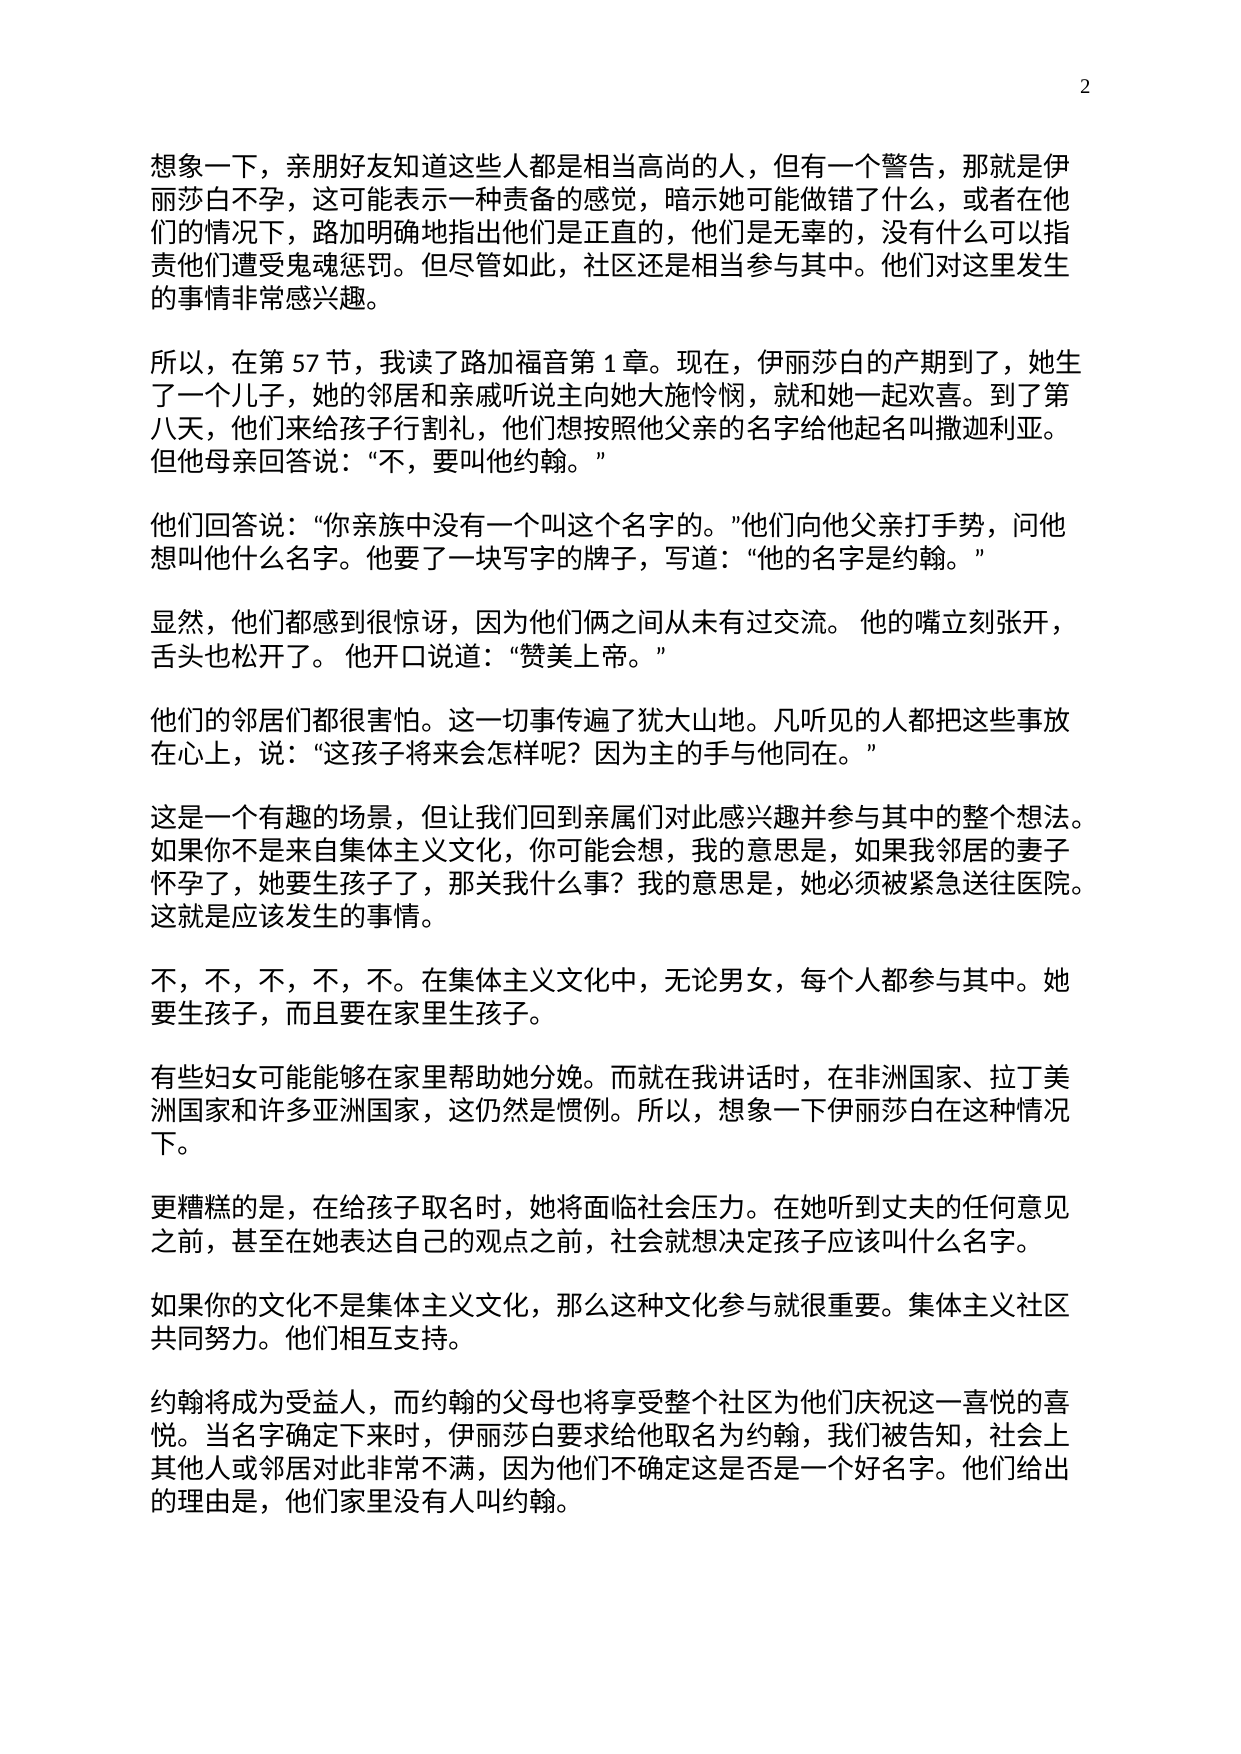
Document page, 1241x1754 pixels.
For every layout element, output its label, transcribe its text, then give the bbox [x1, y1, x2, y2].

text 他们的邻居们都很害怕。这一切事传遍了犹大山地。凡听见的人都把这些事放在心上，说：“这孩子将来会怎样呢？因为主的手与他同在。” [150, 704, 1090, 770]
text 约翰将成为受益人，而约翰的父母也将享受整个社区为他们庆祝这一喜悦的喜悦。当名字确定下来时，伊丽莎白要求给他取名为约翰，我们被告知，社会上其他人或邻居对此非常不满，因为他们不确定这是否是一个好名字。他们给出的理由是，他们家里没有人叫约翰。 [150, 1386, 1090, 1518]
text 有些妇女可能能够在家里帮助她分娩。而就在我讲话时，在非洲国家、拉丁美洲国家和许多亚洲国家，这仍然是惯例。所以，想象一下伊丽莎白在这种情况下。 [150, 1061, 1090, 1161]
text 更糟糕的是，在给孩子取名时，她将面临社会压力。在她听到丈夫的任何意见之前，甚至在她表达自己的观点之前，社会就想决定孩子应该叫什么名字。 [150, 1192, 1090, 1258]
text 所以，在第 57 节，我读了路加福音第 1 章。现在，伊丽莎白的产期到了，她生了一个儿子，她的邻居和亲戚听说主向她大施怜悯，就和她一起欢喜。到了第八天，他们来给孩子行割礼，他们想按照他父亲的名字给他起名叫撒迦利亚。但他母亲回答说：“不，要叫他约翰。” [150, 346, 1090, 478]
text 他们回答说：“你亲族中没有一个叫这个名字的。”他们向他父亲打手势，问他想叫他什么名字。他要了一块写字的牌子，写道：“他的名字是约翰。” [150, 509, 1090, 576]
text 不，不，不，不，不。在集体主义文化中，无论男女，每个人都参与其中。她要生孩子，而且要在家里生孩子。 [150, 964, 1090, 1030]
text 显然，他们都感到很惊讶，因为他们俩之间从未有过交流。 他的嘴立刻张开，舌头也松开了。 他开口说道：“赞美上帝。” [150, 607, 1090, 673]
text 这是一个有趣的场景，但让我们回到亲属们对此感兴趣并参与其中的整个想法。如果你不是来自集体主义文化，你可能会想，我的意思是，如果我邻居的妻子怀孕了，她要生孩子了，那关我什么事？我的意思是，她必须被紧急送往医院。这就是应该发生的事情。 [150, 801, 1090, 933]
text 如果你的文化不是集体主义文化，那么这种文化参与就很重要。集体主义社区共同努力。他们相互支持。 [150, 1289, 1090, 1355]
text 想象一下，亲朋好友知道这些人都是相当高尚的人，但有一个警告，那就是伊丽莎白不孕，这可能表示一种责备的感觉，暗示她可能做错了什么，或者在他们的情况下，路加明确地指出他们是正直的，他们是无辜的，没有什么可以指责他们遭受鬼魂惩罚。但尽管如此，社区还是相当参与其中。他们对这里发生的事情非常感兴趣。 [150, 150, 1090, 315]
